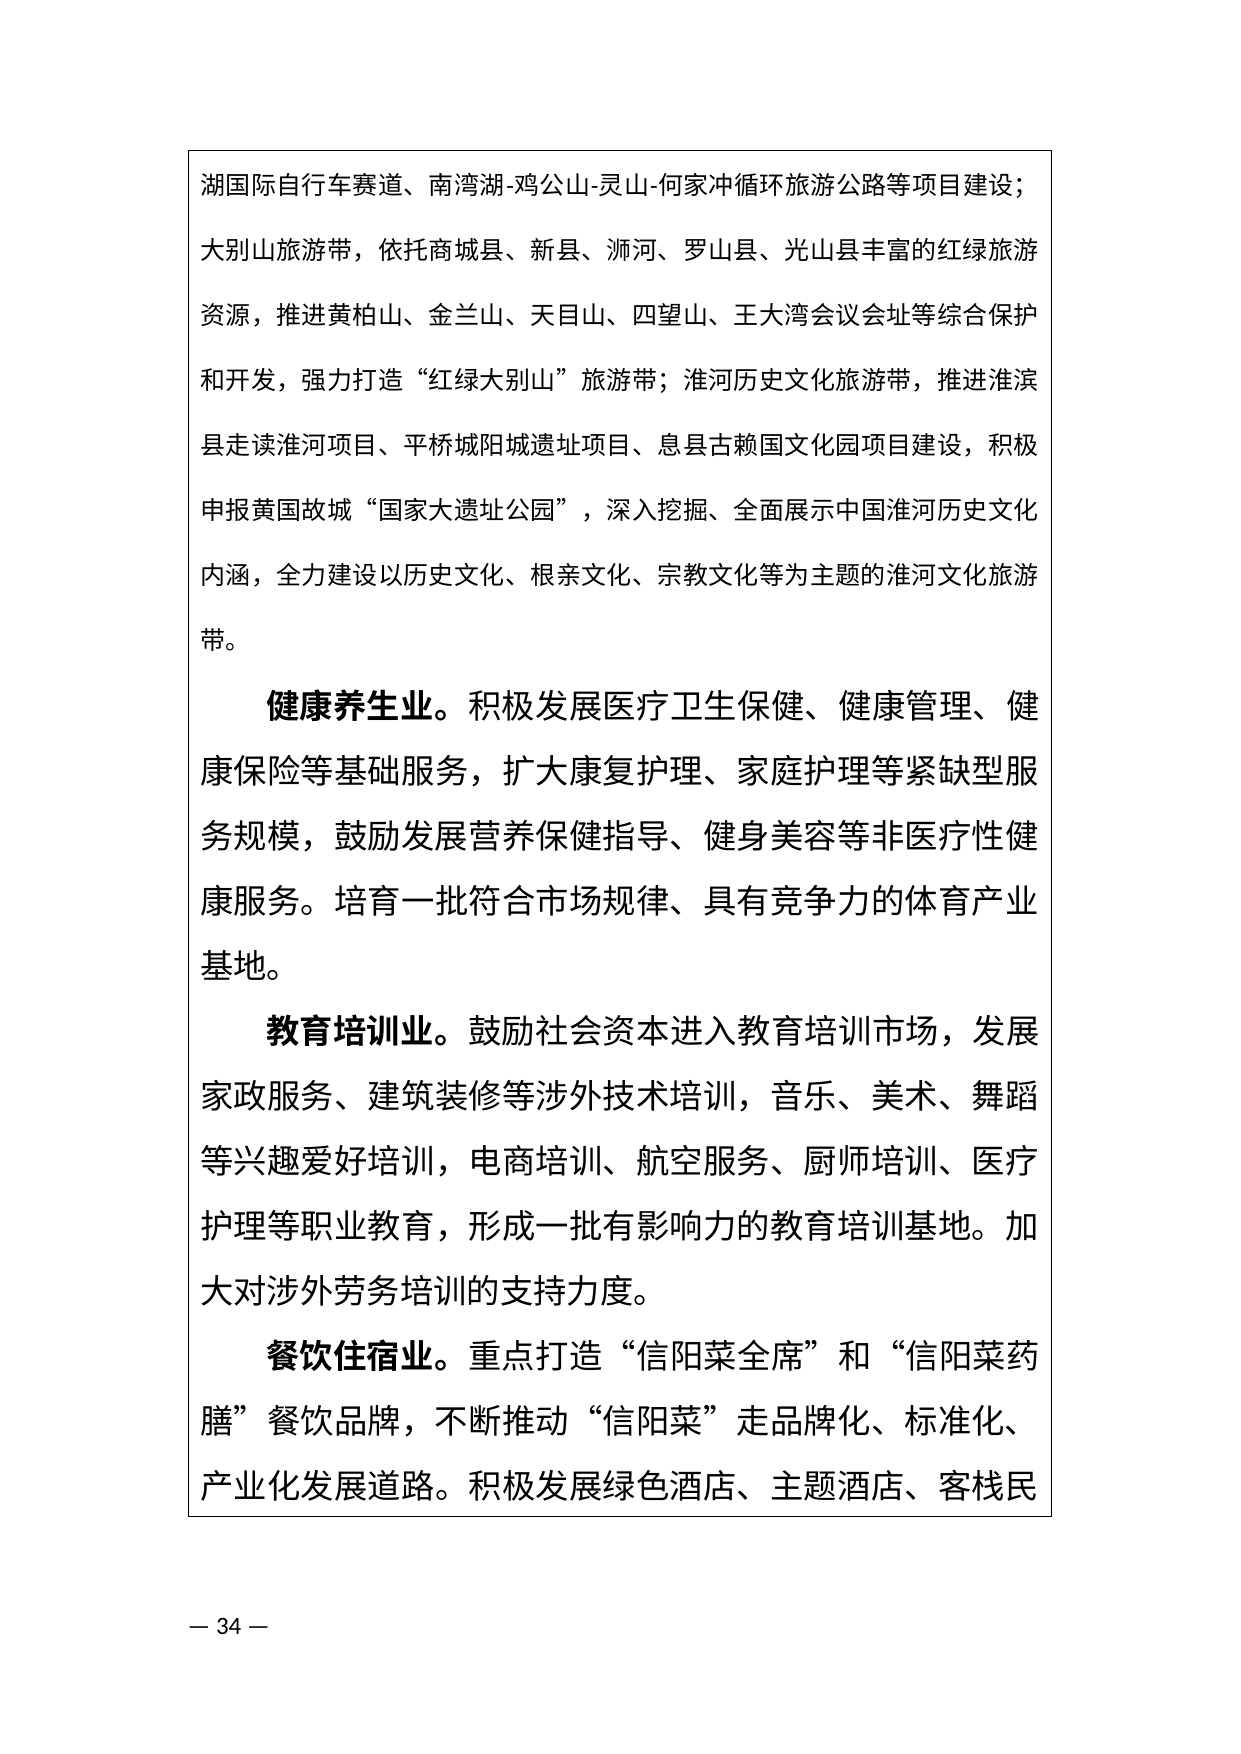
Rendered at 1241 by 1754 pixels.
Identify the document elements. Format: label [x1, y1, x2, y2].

table_cell [189, 151, 1051, 1516]
